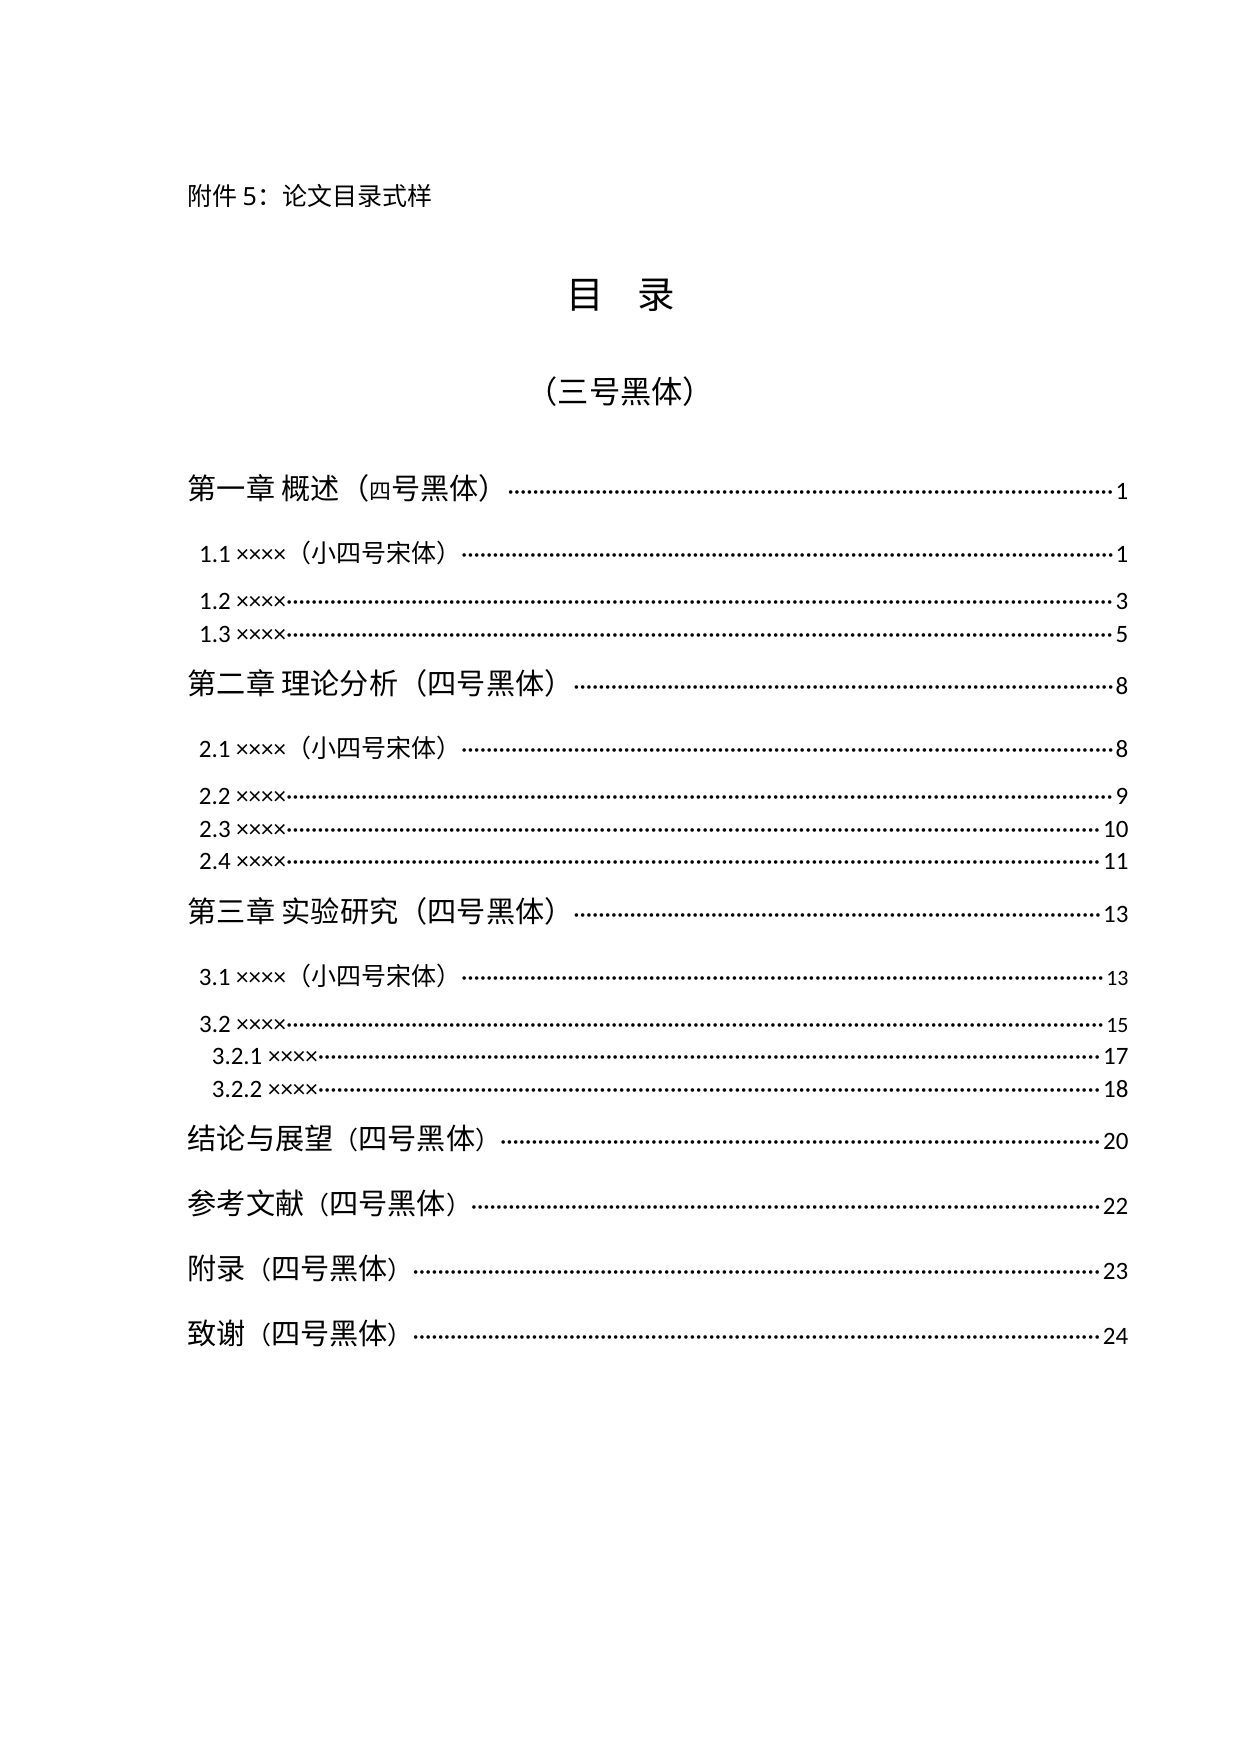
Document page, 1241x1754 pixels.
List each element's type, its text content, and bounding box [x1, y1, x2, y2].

text 2.1 ××××（小四号宋体） 8 [187, 714, 1053, 779]
text 1.2 ×××× 3 [187, 584, 1053, 617]
text 致谢（四号黑体） 24 [187, 1299, 1053, 1364]
text （三号黑体） [187, 357, 1053, 422]
text 2.4 ×××× 11 [187, 844, 1053, 877]
text 2.2 ×××× 9 [187, 779, 1053, 812]
text 参考文献（四号黑体） 22 [187, 1169, 1053, 1234]
text 1.1 ××××（小四号宋体） 1 [187, 519, 1053, 584]
text 目 录 [187, 259, 1053, 324]
text 附录（四号黑体） 23 [187, 1234, 1053, 1299]
text 3.1 ××××（小四号宋体） 13 [187, 942, 1053, 1007]
text 1.3 ×××× 5 [187, 617, 1053, 649]
text 2.3 ×××× 10 [187, 812, 1053, 844]
text 3.2.2 ×××× 18 [187, 1072, 1053, 1104]
text 第二章 理论分析（四号黑体） 8 [187, 649, 1053, 714]
text 结论与展望（四号黑体） 20 [187, 1104, 1053, 1169]
text 第三章 实验研究（四号黑体） 13 [187, 877, 1053, 942]
text 3.2.1 ×××× 17 [187, 1039, 1053, 1072]
text 附件5：论文目录式样 [187, 162, 1053, 227]
text 第一章 概述（四号黑体） 1 [187, 454, 1053, 519]
text 3.2 ×××× 15 [187, 1007, 1053, 1039]
